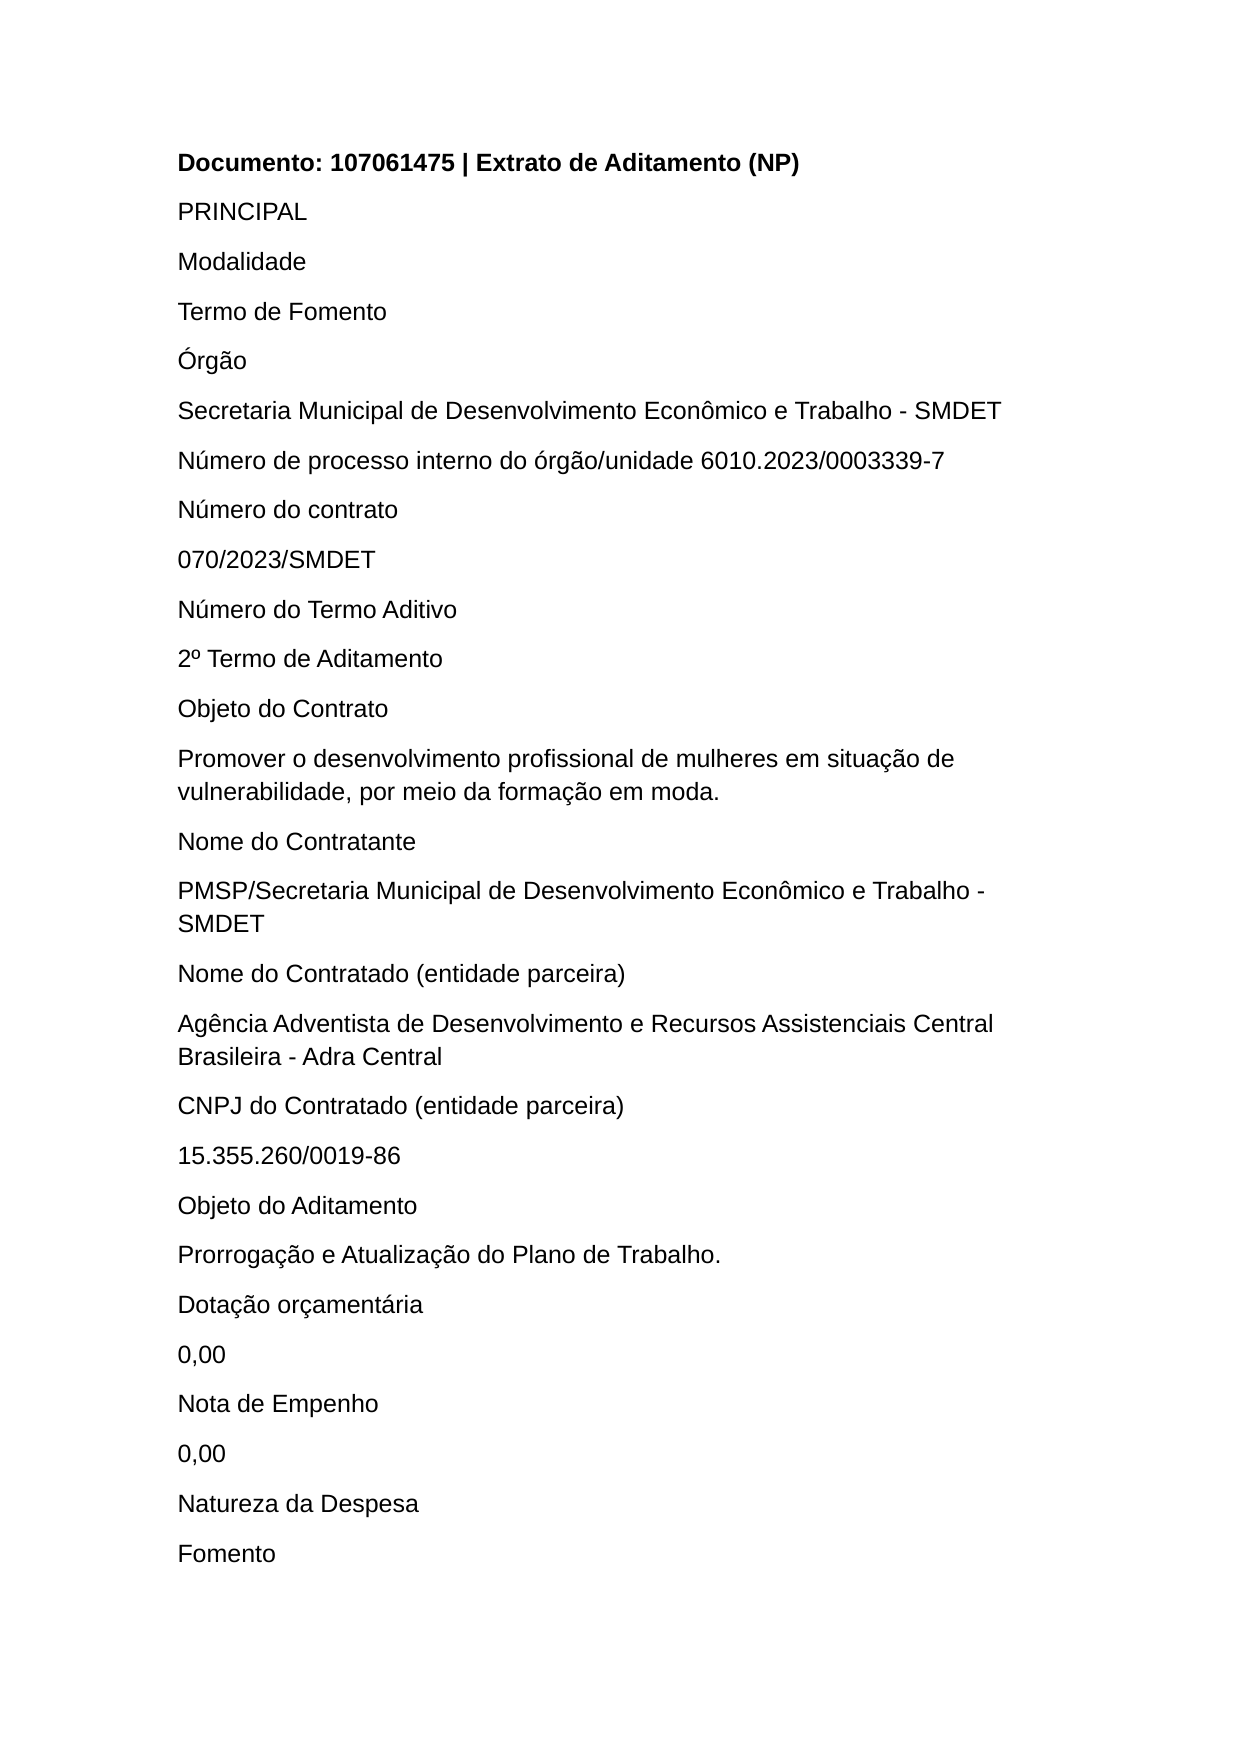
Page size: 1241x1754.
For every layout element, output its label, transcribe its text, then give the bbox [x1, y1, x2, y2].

text 15.355.260/0019-86 [177, 1141, 1063, 1170]
text Nome do Contratado (entidade parceira) [177, 959, 1063, 988]
text Promover o desenvolvimento profissional de mulheres em situação de vulnerabilidade, por meio da formação em moda. [177, 744, 1063, 806]
text Objeto do Aditamento [177, 1191, 1063, 1219]
text Agência Adventista de Desenvolvimento e Recursos Assistenciais Central Brasileira - Adra Central [177, 1009, 1063, 1070]
text Documento: 107061475 | Extrato de Aditamento (NP) [177, 148, 1063, 176]
text Nota de Empenho [177, 1389, 1063, 1418]
text Prorrogação e Atualização do Plano de Trabalho. [177, 1240, 1063, 1269]
text 0,00 [177, 1439, 1063, 1468]
text CNPJ do Contratado (entidade parceira) [177, 1091, 1063, 1120]
text Dotação orçamentária [177, 1290, 1063, 1319]
text Fomento [177, 1538, 1063, 1567]
text 0,00 [177, 1340, 1063, 1368]
text Secretaria Municipal de Desenvolvimento Econômico e Trabalho - SMDET [177, 396, 1063, 425]
text 2º Termo de Aditamento [177, 644, 1063, 673]
text PRINCIPAL [177, 197, 1063, 226]
text Modalidade [177, 247, 1063, 276]
text Objeto do Contrato [177, 694, 1063, 723]
text Natureza da Despesa [177, 1489, 1063, 1518]
text Número do Termo Aditivo [177, 595, 1063, 623]
text Termo de Fomento [177, 297, 1063, 325]
text 070/2023/SMDET [177, 545, 1063, 574]
text PMSP/Secretaria Municipal de Desenvolvimento Econômico e Trabalho - SMDET [177, 876, 1063, 938]
text Número de processo interno do órgão/unidade 6010.2023/0003339-7 [177, 446, 1063, 474]
text Nome do Contratante [177, 827, 1063, 855]
text Número do contrato [177, 495, 1063, 524]
text Órgão [177, 346, 1063, 375]
